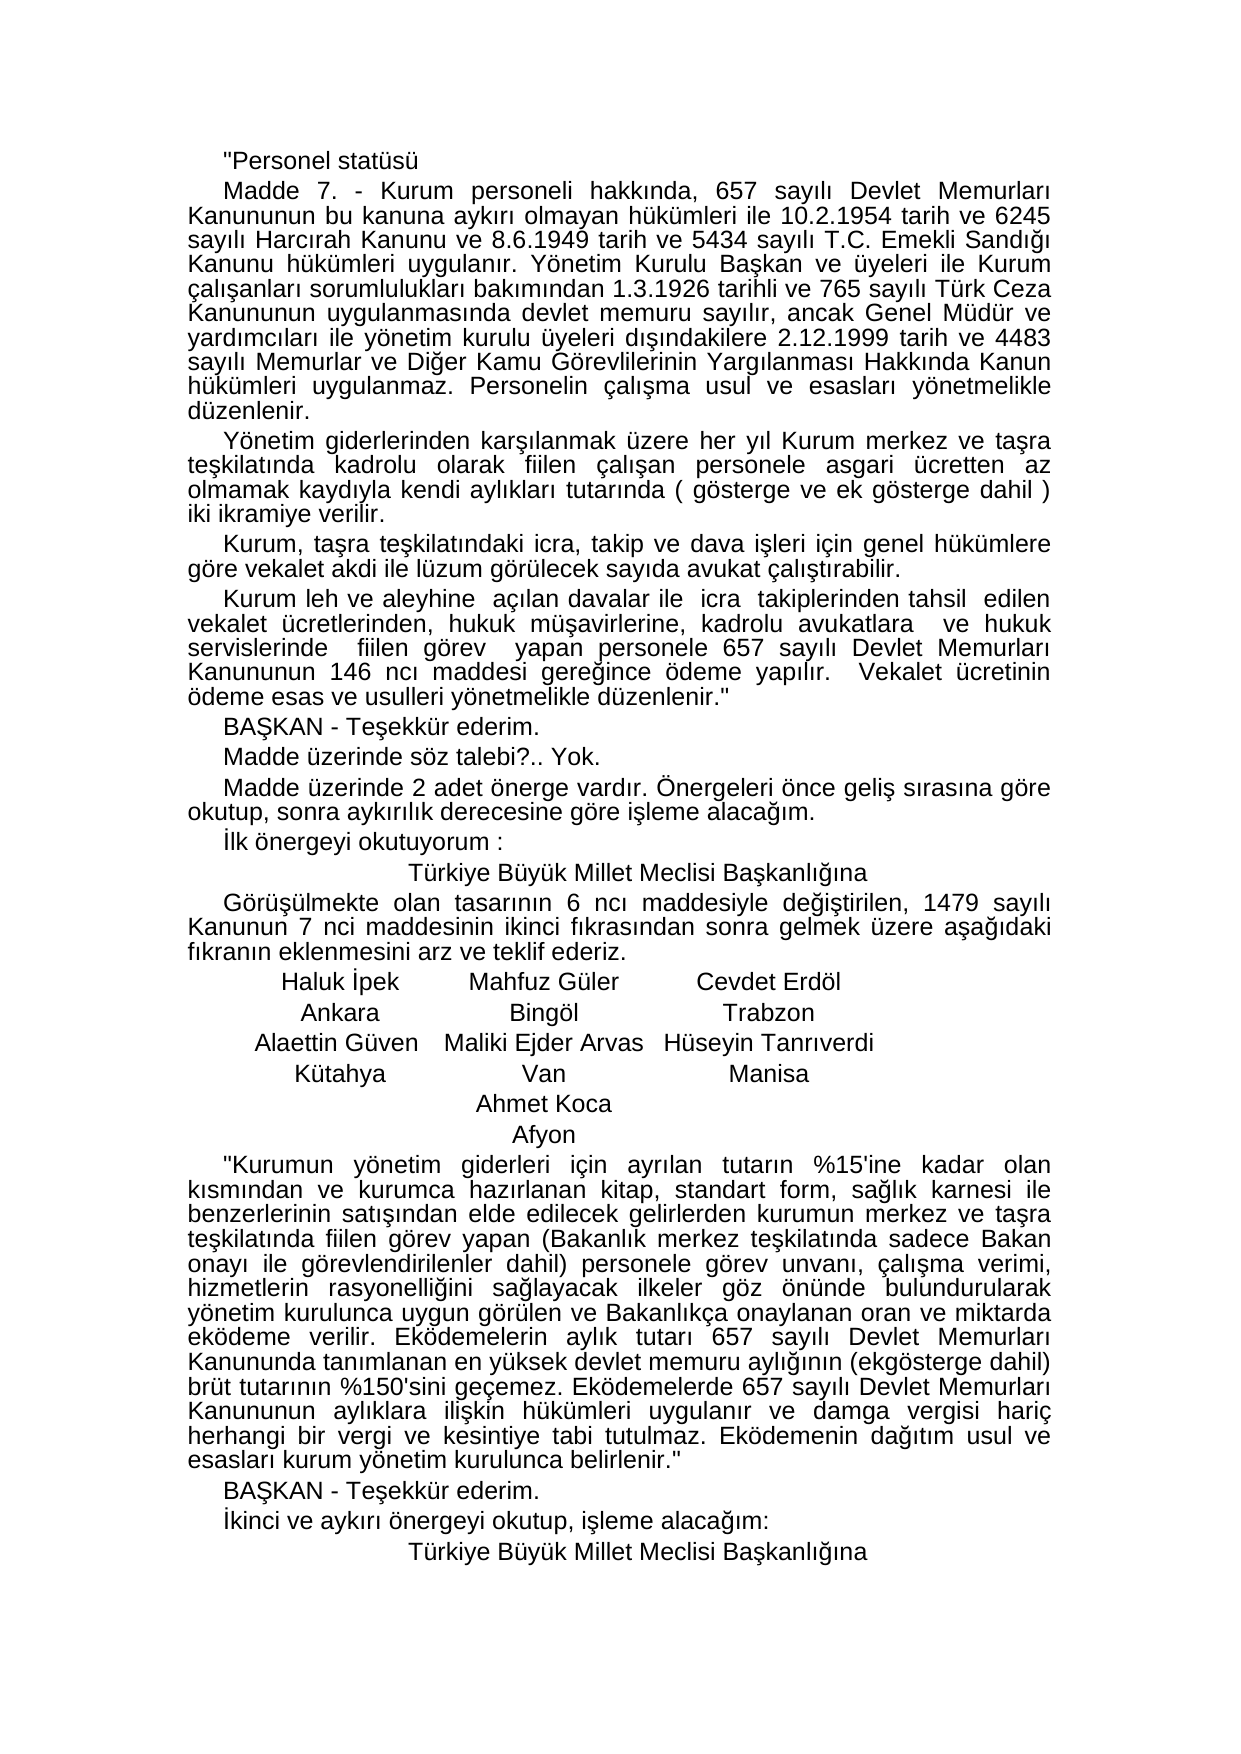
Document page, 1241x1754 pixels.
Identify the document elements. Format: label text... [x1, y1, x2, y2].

text Madde 7. - Kurum personeli hakkında, 657 sayılı Devlet Memurları Kanununun bu kanuna aykırı olmayan hükümleri ile 10.2.1954 tarih ve 6245 sayılı Harcırah Kanunu ve 8.6.1949 tarih ve 5434 sayılı T.C. Emekli Sandığı Kanunu hükümleri uygulanır. Yönetim Kurulu Başkan ve üyeleri ile Kurum çalışanları sorumlulukları bakımından 1.3.1926 tarihli ve 765 sayılı Türk Ceza Kanununun uygulanmasında devlet memuru sayılır, ancak Genel Müdür ve yardımcıları ile yönetim kurulu üyeleri dışındakilere 2.12.1999 tarih ve 4483 sayılı Memurlar ve Diğer Kamu Görevlilerinin Yargılanması Hakkında Kanun hükümleri uygulanmaz. Personelin çalışma usul ve esasları yönetmelikle düzenlenir. [187, 180, 1053, 424]
text Haluk İpek Mahfuz Güler Cevdet Erdöl [187, 971, 1053, 996]
text Madde üzerinde söz talebi?.. Yok. [187, 746, 1053, 771]
text BAŞKAN - Teşekkür ederim. [187, 1479, 1053, 1504]
text Kütahya Van Manisa [187, 1062, 1053, 1087]
text Kurum leh ve aleyhine açılan davalar ile icra takiplerinden tahsil edilen vekalet ücretlerinden, hukuk müşavirlerine, kadrolu avukatlara ve hukuk servislerinde fiilen görev yapan personele 657 sayılı Devlet Memurları Kanununun 146 ncı maddesi gereğince ödeme yapılır. Vekalet ücretinin ödeme esas ve usulleri yönetmelikle düzenlenir." [187, 588, 1053, 710]
text Türkiye Büyük Millet Meclisi Başkanlığına [187, 1541, 1053, 1565]
text Görüşülmekte olan tasarının 6 ncı maddesiyle değiştirilen, 1479 sayılı Kanunun 7 nci maddesinin ikinci fıkrasından sonra gelmek üzere aşağıdaki fıkranın eklenmesini arz ve teklif ederiz. [187, 892, 1053, 965]
text Türkiye Büyük Millet Meclisi Başkanlığına [187, 862, 1053, 886]
text Afyon [187, 1123, 1053, 1148]
text Kurum, taşra teşkilatındaki icra, takip ve dava işleri için genel hükümlere göre vekalet akdi ile lüzum görülecek sayıda avukat çalıştırabilir. [187, 533, 1053, 582]
text Alaettin Güven Maliki Ejder Arvas Hüseyin Tanrıverdi [187, 1032, 1053, 1057]
text İlk önergeyi okutuyorum : [187, 831, 1053, 856]
text "Personel statüsü [187, 150, 1053, 174]
text Madde üzerinde 2 adet önerge vardır. Önergeleri önce geliş sırasına göre okutup, sonra aykırılık derecesine göre işleme alacağım. [187, 777, 1053, 825]
text BAŞKAN - Teşekkür ederim. [187, 716, 1053, 740]
text Yönetim giderlerinden karşılanmak üzere her yıl Kurum merkez ve taşra teşkilatında kadrolu olarak fiilen çalışan personele asgari ücretten az olmamak kaydıyla kendi aylıkları tutarında ( gösterge ve ek gösterge dahil ) iki ikramiye verilir. [187, 430, 1053, 527]
text Ankara Bingöl Trabzon [187, 1001, 1053, 1026]
text "Kurumun yönetim giderleri için ayrılan tutarın %15'ine kadar olan kısmından ve kurumca hazırlanan kitap, standart form, sağlık karnesi ile benzerlerinin satışından elde edilecek gelirlerden kurumun merkez ve taşra teşkilatında fiilen görev yapan (Bakanlık merkez teşkilatında sadece Bakan onayı ile görevlendirilenler dahil) personele görev unvanı, çalışma verimi, hizmetlerin rasyonelliğini sağlayacak ilkeler göz önünde bulundurularak yönetim kurulunca uygun görülen ve Bakanlıkça onaylanan oran ve miktarda eködeme verilir. Eködemelerin aylık tutarı 657 sayılı Devlet Memurları Kanununda tanımlanan en yüksek devlet memuru aylığının (ekgösterge dahil) brüt tutarının %150'sini geçemez. Eködemelerde 657 sayılı Devlet Memurları Kanununun aylıklara ilişkin hükümleri uygulanır ve damga vergisi hariç herhangi bir vergi ve kesintiye tabi tutulmaz. Eködemenin dağıtım usul ve esasları kurum yönetim kurulunca belirlenir." [187, 1154, 1053, 1474]
text İkinci ve aykırı önergeyi okutup, işleme alacağım: [187, 1510, 1053, 1535]
text Ahmet Koca [187, 1093, 1053, 1118]
